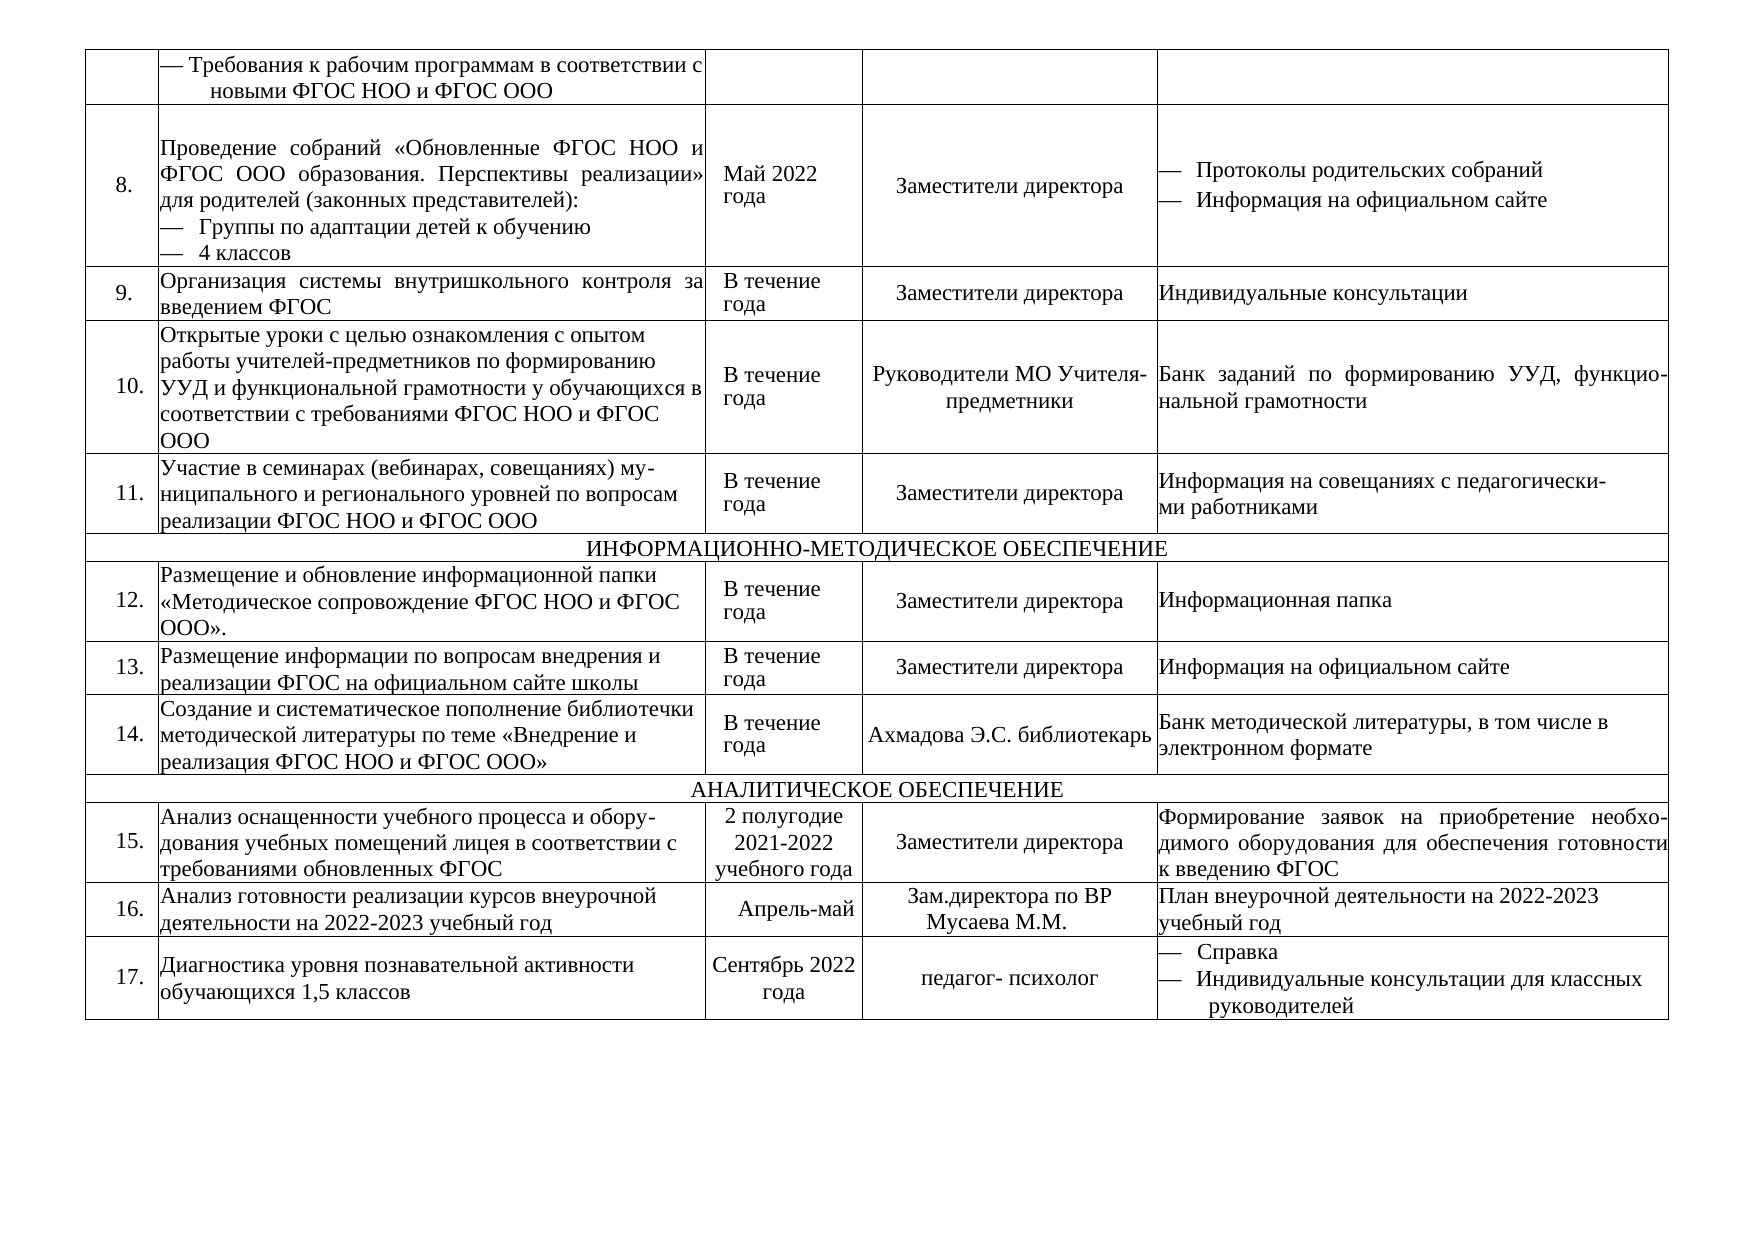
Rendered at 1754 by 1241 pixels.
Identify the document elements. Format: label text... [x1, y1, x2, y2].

table_cell Организация системы внутришкольного контроля за введением ФГОС [159, 267, 705, 320]
table_cell Открытые уроки с целью ознакомления с опытом работы учителей-предметников по формированию УУД и функциональной грамотности у обучающихся в соответствии с требованиями ФГОС НОО и ФГОС ООО [159, 321, 705, 453]
table_cell В течение года [706, 562, 862, 641]
table_cell Банк заданий по формированию УУД, функциональной грамотности [1158, 321, 1668, 453]
table_cell 14. [86, 695, 158, 774]
table_cell Банк методической литературы, в том числе в электронном формате [1158, 695, 1668, 774]
table_cell Справка Индивидуальные консультации для классных руководителей [1158, 937, 1668, 1019]
table_cell Информация на совещаниях с педагогически- ми работниками [1158, 454, 1668, 533]
table_cell Май 2022 года [706, 105, 862, 266]
table_cell Руководители МО Учителя-предметники [863, 321, 1157, 453]
table_cell [863, 50, 1157, 104]
table_cell В течение года [706, 321, 862, 453]
table_cell Участие в семинарах (вебинарах, совещаниях) муниципального и регионального уровней по вопросам реализации ФГОС НОО и ФГОС ООО [159, 454, 705, 533]
table_cell 10. [86, 321, 158, 453]
table_cell — Требования к рабочим программам в соответствии с новыми ФГОС НОО и ФГОС ООО [159, 50, 705, 104]
table_cell В течение года [706, 642, 862, 694]
table_cell Формирование заявок на приобретение необходимого оборудования для обеспечения готовности к введению ФГОС [1158, 803, 1668, 882]
table_cell [1158, 50, 1668, 104]
table_cell 8. [86, 105, 158, 266]
table_cell Информация на официальном сайте [1158, 642, 1668, 694]
table_cell Апрель-май [706, 883, 862, 936]
table_cell Заместители директора [863, 642, 1157, 694]
table_cell Размещение и обновление информационной папки «Методическое сопровождение ФГОС НОО и ФГОС ООО». [159, 562, 705, 641]
table_cell Зам.директора по ВР Мусаева М.М. [863, 883, 1157, 936]
table_cell 2 полугодие 2021-2022 учебного года [706, 803, 862, 882]
table_cell [706, 50, 862, 104]
table_cell [86, 50, 158, 104]
table_cell АНАЛИТИЧЕСКОЕ ОБЕСПЕЧЕНИЕ [86, 775, 1668, 802]
table_cell 12. [86, 562, 158, 641]
table_cell Создание и систематическое пополнение библиотечки методической литературы по теме «Внедрение и реализация ФГОС НОО и ФГОС ООО» [159, 695, 705, 774]
table_cell 9. [86, 267, 158, 320]
table_cell В течение года [706, 454, 862, 533]
table_cell Анализ оснащенности учебного процесса и оборудования учебных помещений лицея в соответствии с требованиями обновленных ФГОС [159, 803, 705, 882]
table_cell Информационная папка [1158, 562, 1668, 641]
table_cell Ахмадова Э.С. библиотекарь [863, 695, 1157, 774]
table_cell Заместители директора [863, 454, 1157, 533]
table_cell ИНФОРМАЦИОННО-МЕТОДИЧЕСКОЕ ОБЕСПЕЧЕНИЕ [86, 534, 1668, 561]
table_cell План внеурочной деятельности на 2022-2023 учебный год [1158, 883, 1668, 936]
table_cell Проведение собраний «Обновленные ФГОС НОО и ФГОС ООО образования. Перспективы реализации» для родителей (законных представителей): Группы по адаптации детей к обучению 4 классов [159, 105, 705, 266]
table_cell Анализ готовности реализации курсов внеурочной деятельности на 2022-2023 учебный год [159, 883, 705, 936]
table_cell педагог- психолог [863, 937, 1157, 1019]
table_cell Заместители директора [863, 803, 1157, 882]
table_cell Индивидуальные консультации [1158, 267, 1668, 320]
table_cell Сентябрь 2022 года [706, 937, 862, 1019]
table_cell Заместители директора [863, 267, 1157, 320]
table_cell 13. [86, 642, 158, 694]
table_cell Размещение информации по вопросам внедрения и реализации ФГОС на официальном сайте школы [159, 642, 705, 694]
table_cell 16. [86, 883, 158, 936]
table_cell Заместители директора [863, 105, 1157, 266]
table_cell 11. [86, 454, 158, 533]
table_cell Диагностика уровня познавательной активности обучающихся 1,5 классов [159, 937, 705, 1019]
table_cell Заместители директора [863, 562, 1157, 641]
table_cell 17. [86, 937, 158, 1019]
table_cell В течение года [706, 267, 862, 320]
table_cell Протоколы родительских собраний Информация на официальном сайте [1158, 105, 1668, 266]
table_cell В течение года [706, 695, 862, 774]
table_cell 15. [86, 803, 158, 882]
